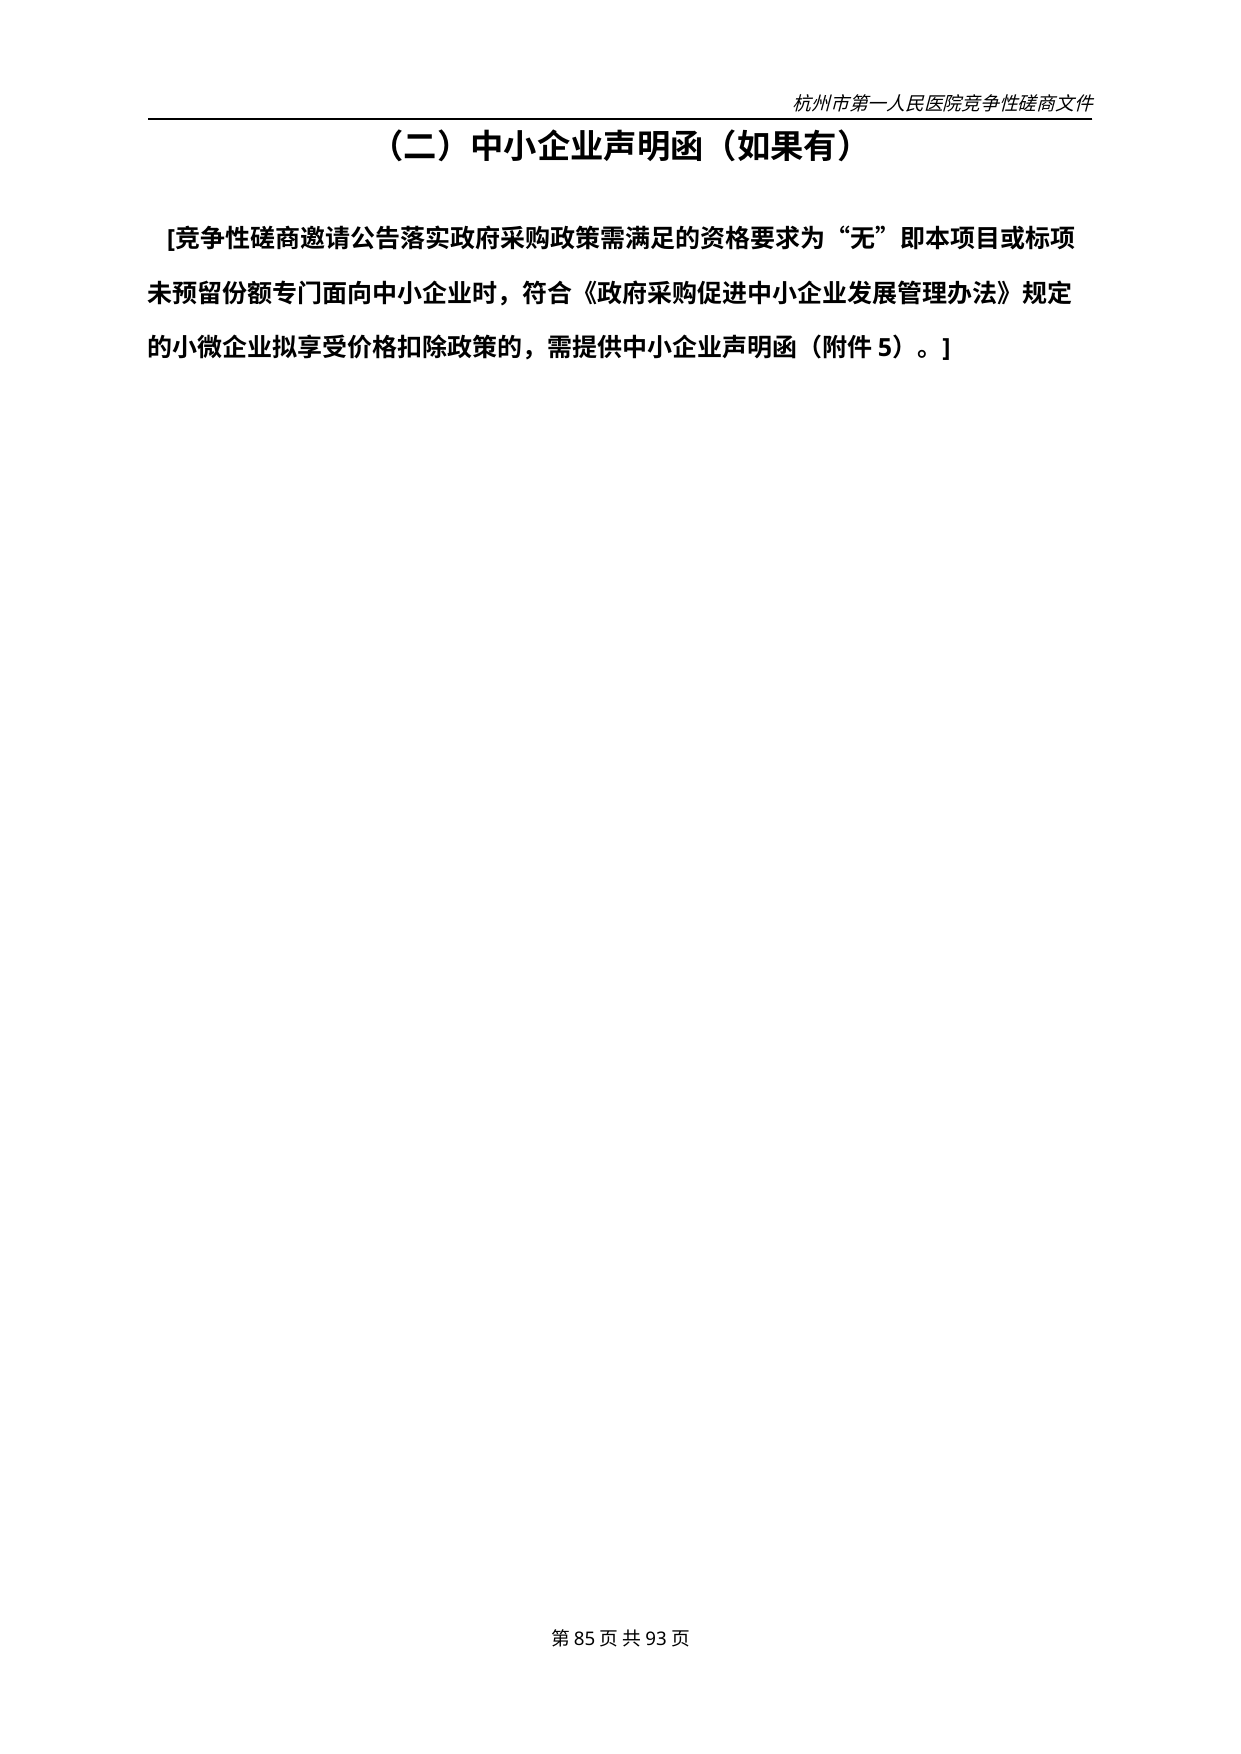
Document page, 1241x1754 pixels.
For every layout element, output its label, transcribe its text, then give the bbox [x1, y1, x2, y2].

text （二）中小企业声明函（如果有） [148, 120, 1092, 168]
text [竞争性磋商邀请公告落实政府采购政策需满足的资格要求为“无”即本项目或标项未预留份额专门面向中小企业时，符合《政府采购促进中小企业发展管理办法》规定的小微企业拟享受价格扣除政策的，需提供中小企业声明函（附件5）。] [148, 219, 1092, 364]
